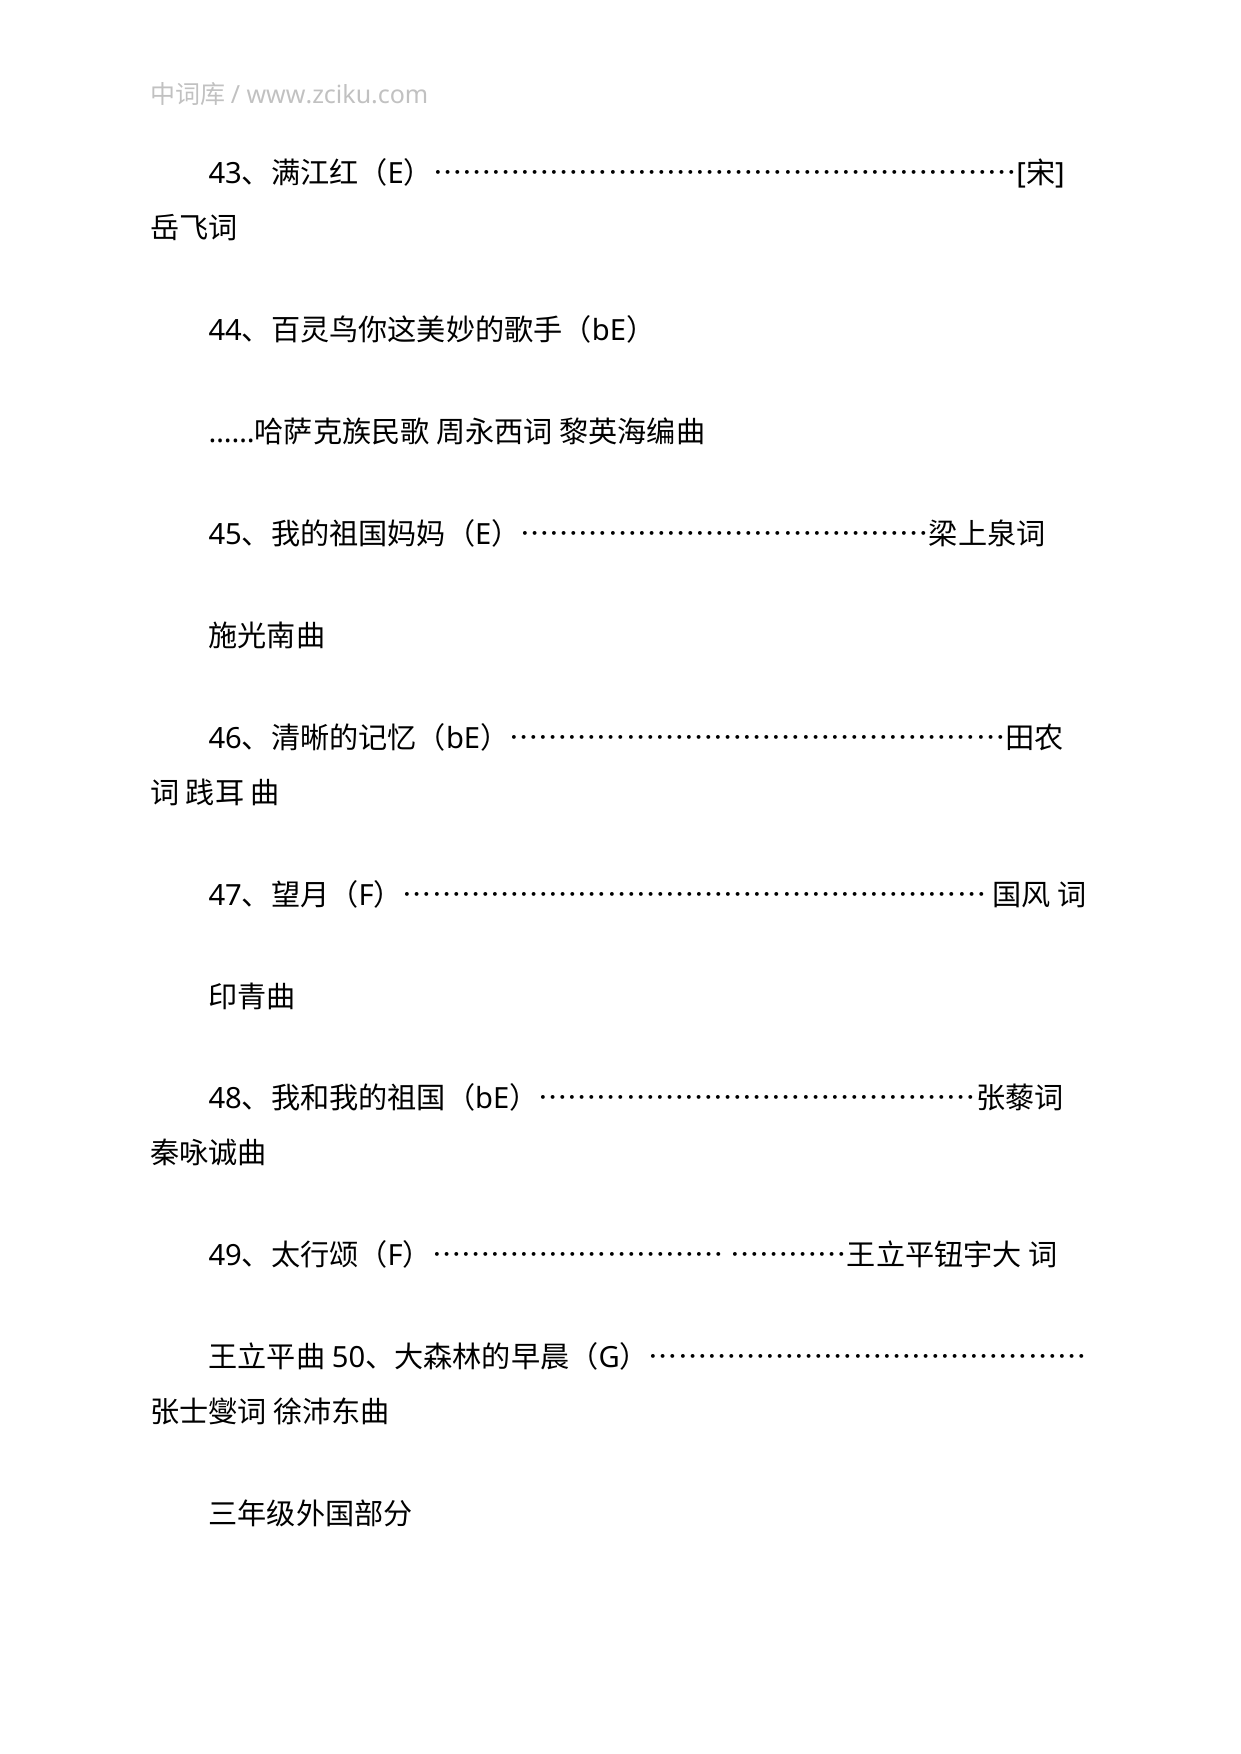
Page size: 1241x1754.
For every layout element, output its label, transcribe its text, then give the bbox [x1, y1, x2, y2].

text 三年级外国部分 [150, 1491, 1090, 1533]
text 47、望月（F）…………………………………………………… 国风 词 [150, 871, 1090, 914]
text 施光南曲 [150, 613, 1090, 655]
text ……哈萨克族民歌 周永西词 黎英海编曲 [150, 409, 1090, 451]
text 46、清晰的记忆（bE）……………………………………………田农 词 践耳 曲 [150, 714, 1090, 812]
text 49、太行颂（F）………………………… …………王立平钮宇大 词 [150, 1232, 1090, 1274]
text 48、我和我的祖国（bE）………………………………………张藜词 秦咏诚曲 [150, 1075, 1090, 1172]
text 45、我的祖国妈妈（E）……………………………………梁上泉词 [150, 511, 1090, 553]
text 王立平曲 50、大森林的早晨（G）………………………………………张士燮词 徐沛东曲 [150, 1334, 1090, 1431]
text 印青曲 [150, 973, 1090, 1016]
text 43、满江红（E）……………………………………………………[宋] 岳飞词 [150, 150, 1090, 247]
text 44、百灵鸟你这美妙的歌手（bE） [150, 307, 1090, 349]
